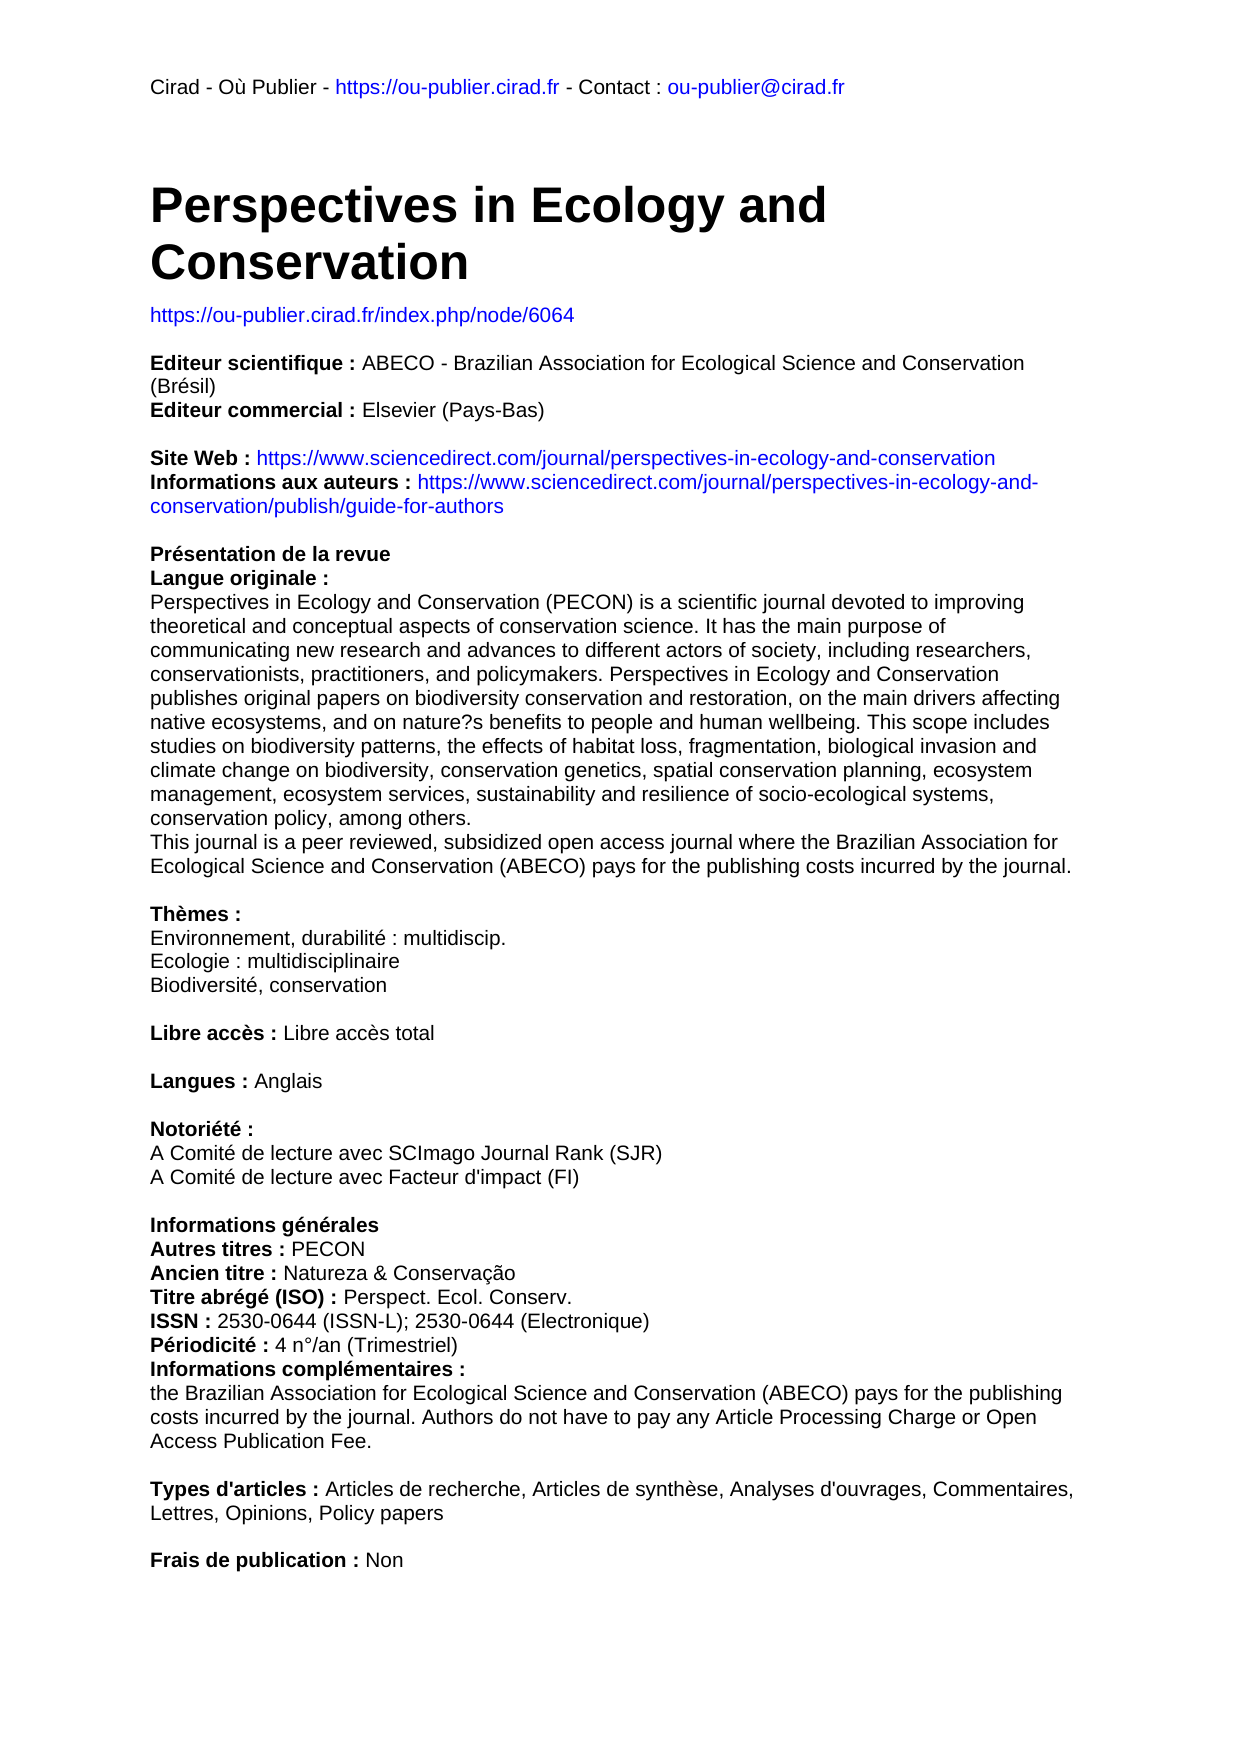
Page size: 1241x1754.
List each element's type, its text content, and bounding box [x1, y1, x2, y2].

text https://ou-publier.cirad.fr/index.php/node/6064 [150, 302, 1090, 326]
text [150, 1452, 1090, 1596]
text Thèmes : Environnement, durabilité : multidiscip.Ecologie : multidisciplinaireBiodiversité, conservationLibre accès : Libre accès totalLangues : AnglaisNotoriété : A Comité de lecture avec SCImago Journal Rank (SJR)A Comité de lecture avec Facteur d'impact (FI)Informations généralesAutres titres : PECONAncien titre : Natureza & ConservaçãoTitre abrégé (ISO) : Perspect. Ecol. Conserv.ISSN : 2530-0644 (ISSN-L); 2530-0644 (Electronique)Périodicité : 4 n°/an (Trimestriel)Informations complémentaires : [150, 901, 1090, 1381]
text the Brazilian Association for Ecological Science and Conservation (ABECO) pays for the publishing costs incurred by the journal. Authors do not have to pay any Article Processing Charge or Open Access Publication Fee. [150, 1381, 1090, 1452]
text Editeur scientifique : ABECO - Brazilian Association for Ecological Science and Conservation (Brésil)Editeur commercial : Elsevier (Pays-Bas)Site Web : https://www.sciencedirect.com/journal/perspectives-in-ecology-and-conservationInformations aux auteurs : https://www.sciencedirect.com/journal/perspectives-in-ecology-and-conservation/publish/guide-for-authorsPrésentation de la revueLangue originale : [150, 326, 1090, 590]
text Perspectives in Ecology and Conservation (PECON) is a scientific journal devoted to improving theoretical and conceptual aspects of conservation science. It has the main purpose of communicating new research and advances to different actors of society, including researchers, conservationists, practitioners, and policymakers. Perspectives in Ecology and Conservation publishes original papers on biodiversity conservation and restoration, on the main drivers affecting native ecosystems, and on nature?s benefits to people and human wellbeing. This scope includes studies on biodiversity patterns, the effects of habitat loss, fragmentation, biological invasion and climate change on biodiversity, conservation genetics, spatial conservation planning, ecosystem management, ecosystem services, sustainability and resilience of socio-ecological systems, conservation policy, among others.This journal is a peer reviewed, subsidized open access journal where the Brazilian Association for Ecological Science and Conservation (ABECO) pays for the publishing costs incurred by the journal. [150, 590, 1090, 877]
subtitle Perspectives in Ecology and Conservation [150, 175, 1090, 290]
